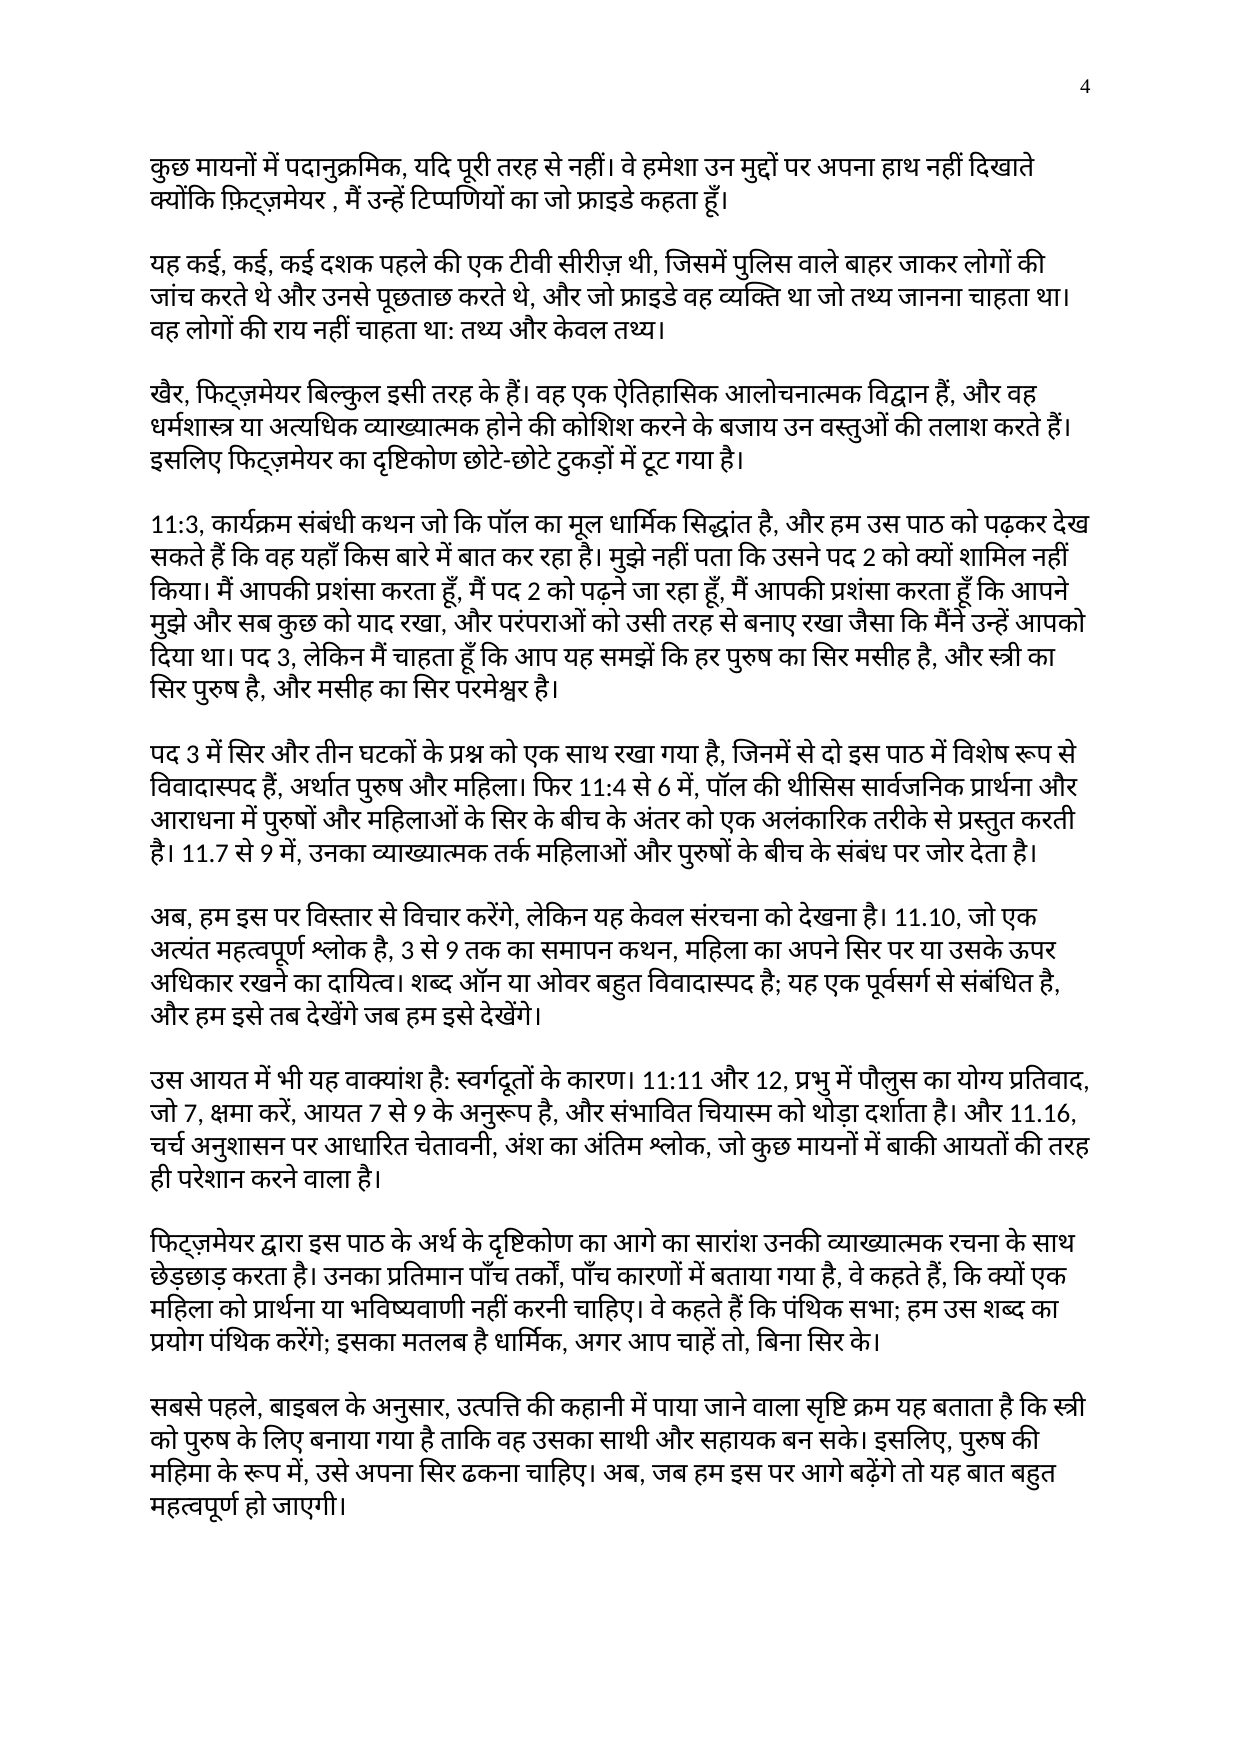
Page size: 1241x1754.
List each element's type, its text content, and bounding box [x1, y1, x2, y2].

text फिट्ज़मेयर द्वारा इस पाठ के अर्थ के दृष्टिकोण का आगे का सारांश उनकी व्याख्यात्मक रचना के साथ छेड़छाड़ करता है। उनका प्रतिमान पाँच तर्कों, पाँच कारणों में बताया गया है, वे कहते हैं, कि क्यों एक महिला को प्रार्थना या भविष्यवाणी नहीं करनी चाहिए। वे कहते हैं कि पंथिक सभा; हम उस शब्द का प्रयोग पंथिक करेंगे; इसका मतलब है धार्मिक, अगर आप चाहें तो, बिना सिर के। [150, 1227, 1090, 1359]
text पद 3 में सिर और तीन घटकों के प्रश्न को एक साथ रखा गया है, जिनमें से दो इस पाठ में विशेष रूप से विवादास्पद हैं, अर्थात पुरुष और महिला। फिर 11:4 से 6 में, पॉल की थीसिस सार्वजनिक प्रार्थना और आराधना में पुरुषों और महिलाओं के सिर के बीच के अंतर को एक अलंकारिक तरीके से प्रस्तुत करती है। 11.7 से 9 में, उनका व्याख्यात्मक तर्क महिलाओं और पुरुषों के बीच के संबंध पर जोर देता है। [150, 737, 1090, 869]
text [150, 150, 1090, 216]
text 11:3, कार्यक्रम संबंधी कथन जो कि पॉल का मूल धार्मिक सिद्धांत है, और हम उस पाठ को पढ़कर देख सकते हैं कि वह यहाँ किस बारे में बात कर रहा है। मुझे नहीं पता कि उसने पद 2 को क्यों शामिल नहीं किया। मैं आपकी प्रशंसा करता हूँ, मैं पद 2 को पढ़ने जा रहा हूँ, मैं आपकी प्रशंसा करता हूँ कि आपने मुझे और सब कुछ को याद रखा, और परंपराओं को उसी तरह से बनाए रखा जैसा कि मैंने उन्हें आपको दिया था। पद 3, लेकिन मैं चाहता हूँ कि आप यह समझें कि हर पुरुष का सिर मसीह है, और स्त्री का सिर पुरुष है, और मसीह का सिर परमेश्वर है। [150, 508, 1090, 706]
text यह कई, कई, कई दशक पहले की एक टीवी सीरीज़ थी, जिसमें पुलिस वाले बाहर जाकर लोगों की जांच करते थे और उनसे पूछताछ करते थे, और जो फ्राइडे वह व्यक्ति था जो तथ्य जानना चाहता था। वह लोगों की राय नहीं चाहता था: तथ्य और केवल तथ्य। [150, 247, 1090, 346]
text खैर, फिट्ज़मेयर बिल्कुल इसी तरह के हैं। वह एक ऐतिहासिक आलोचनात्मक विद्वान हैं, और वह धर्मशास्त्र या अत्यधिक व्याख्यात्मक होने की कोशिश करने के बजाय उन वस्तुओं की तलाश करते हैं। इसलिए फिट्ज़मेयर का दृष्टिकोण छोटे-छोटे टुकड़ों में टूट गया है। [150, 377, 1090, 476]
text अब, हम इस पर विस्तार से विचार करेंगे, लेकिन यह केवल संरचना को देखना है। 11.10, जो एक अत्यंत महत्वपूर्ण श्लोक है, 3 से 9 तक का समापन कथन, महिला का अपने सिर पर या उसके ऊपर अधिकार रखने का दायित्व। शब्द ऑन या ओवर बहुत विवादास्पद है; यह एक पूर्वसर्ग से संबंधित है, और हम इसे तब देखेंगे जब हम इसे देखेंगे। [150, 900, 1090, 1032]
text सबसे पहले, बाइबल के अनुसार, उत्पत्ति की कहानी में पाया जाने वाला सृष्टि क्रम यह बताता है कि स्त्री को पुरुष के लिए बनाया गया है ताकि वह उसका साथी और सहायक बन सके। इसलिए, पुरुष की महिमा के रूप में, उसे अपना सिर ढकना चाहिए। अब, जब हम इस पर आगे बढ़ेंगे तो यह बात बहुत महत्वपूर्ण हो जाएगी। [150, 1390, 1090, 1522]
text उस आयत में भी यह वाक्यांश है: स्वर्गदूतों के कारण। 11:11 और 12, प्रभु में पौलुस का योग्य प्रतिवाद, जो 7, क्षमा करें, आयत 7 से 9 के अनुरूप है, और संभावित चियास्म को थोड़ा दर्शाता है। और 11.16, चर्च अनुशासन पर आधारित चेतावनी, अंश का अंतिम श्लोक, जो कुछ मायनों में बाकी आयतों की तरह ही परेशान करने वाला है। [150, 1063, 1090, 1195]
